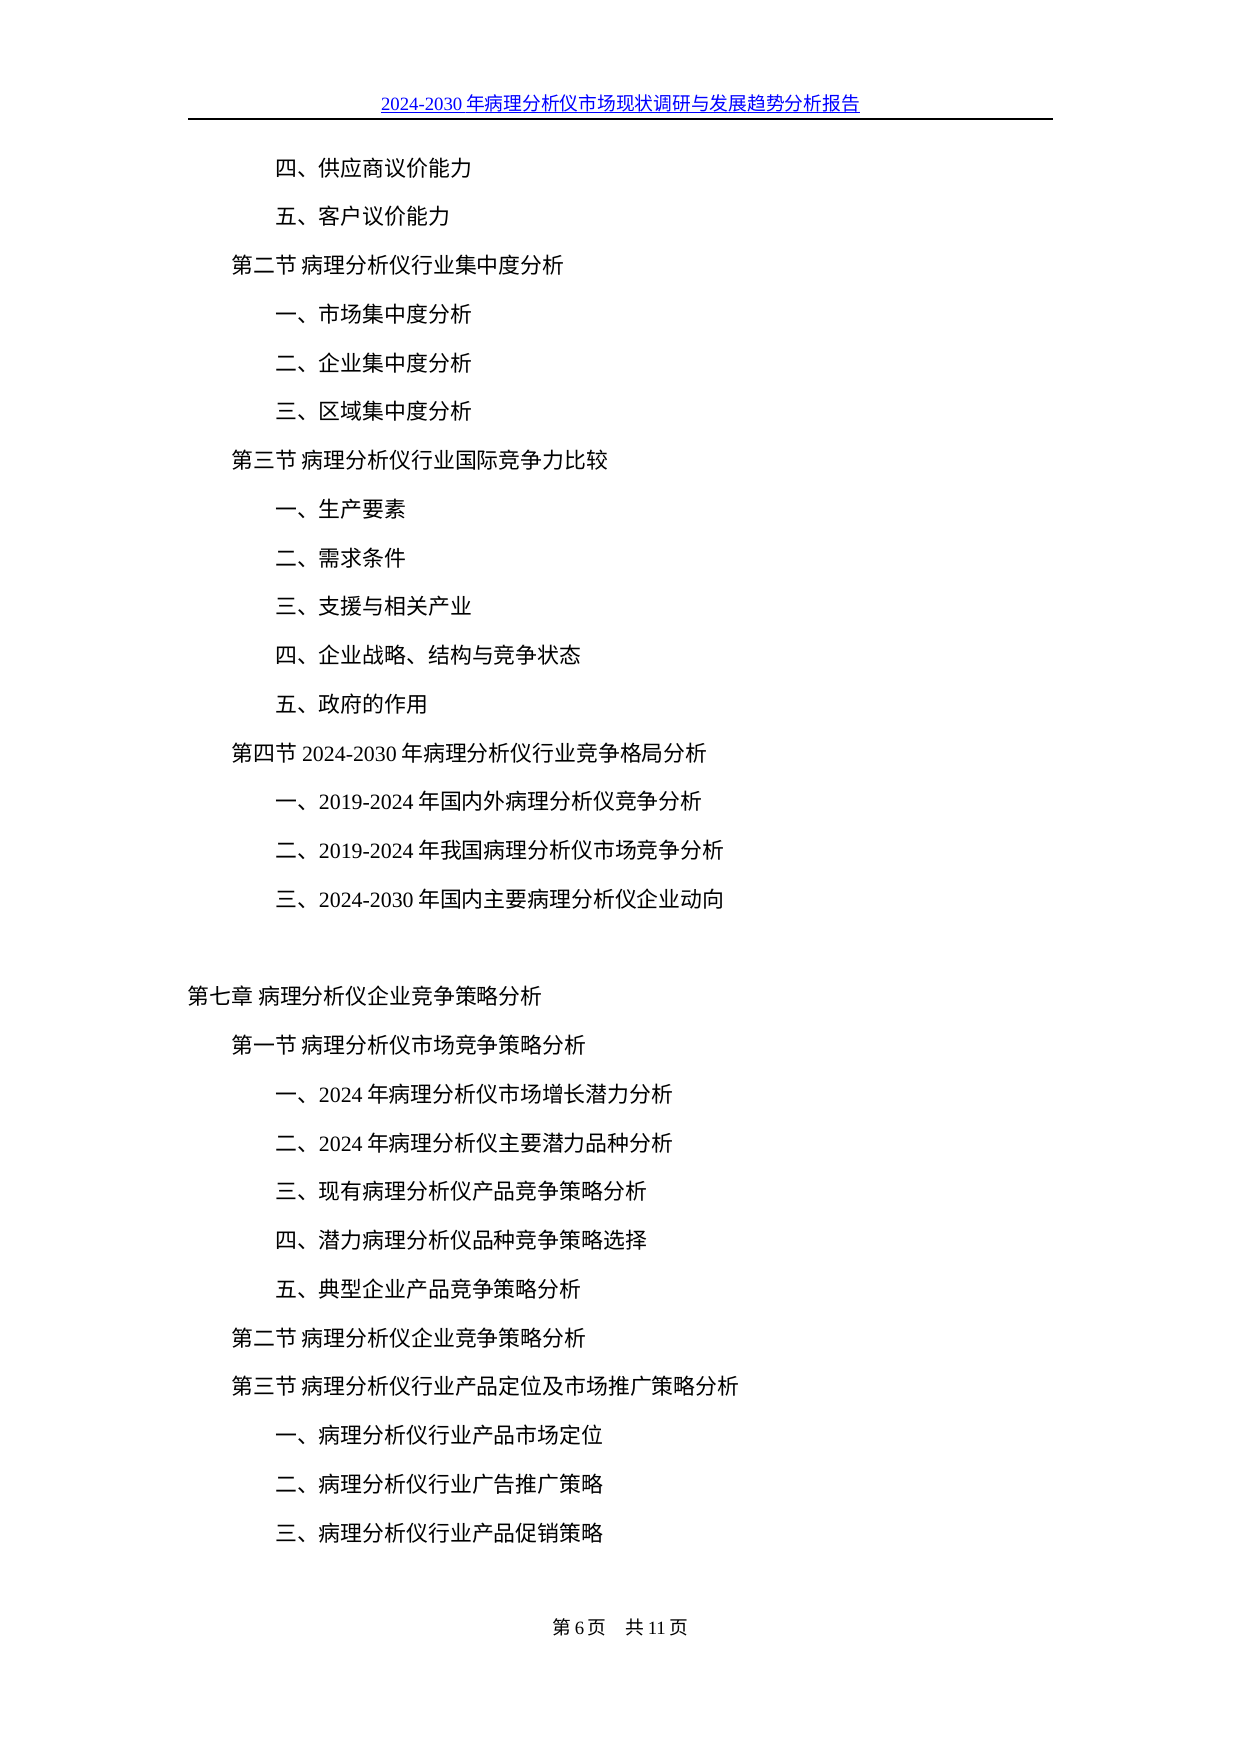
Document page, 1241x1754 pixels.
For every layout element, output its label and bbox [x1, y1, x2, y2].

text [187, 150, 1053, 1548]
